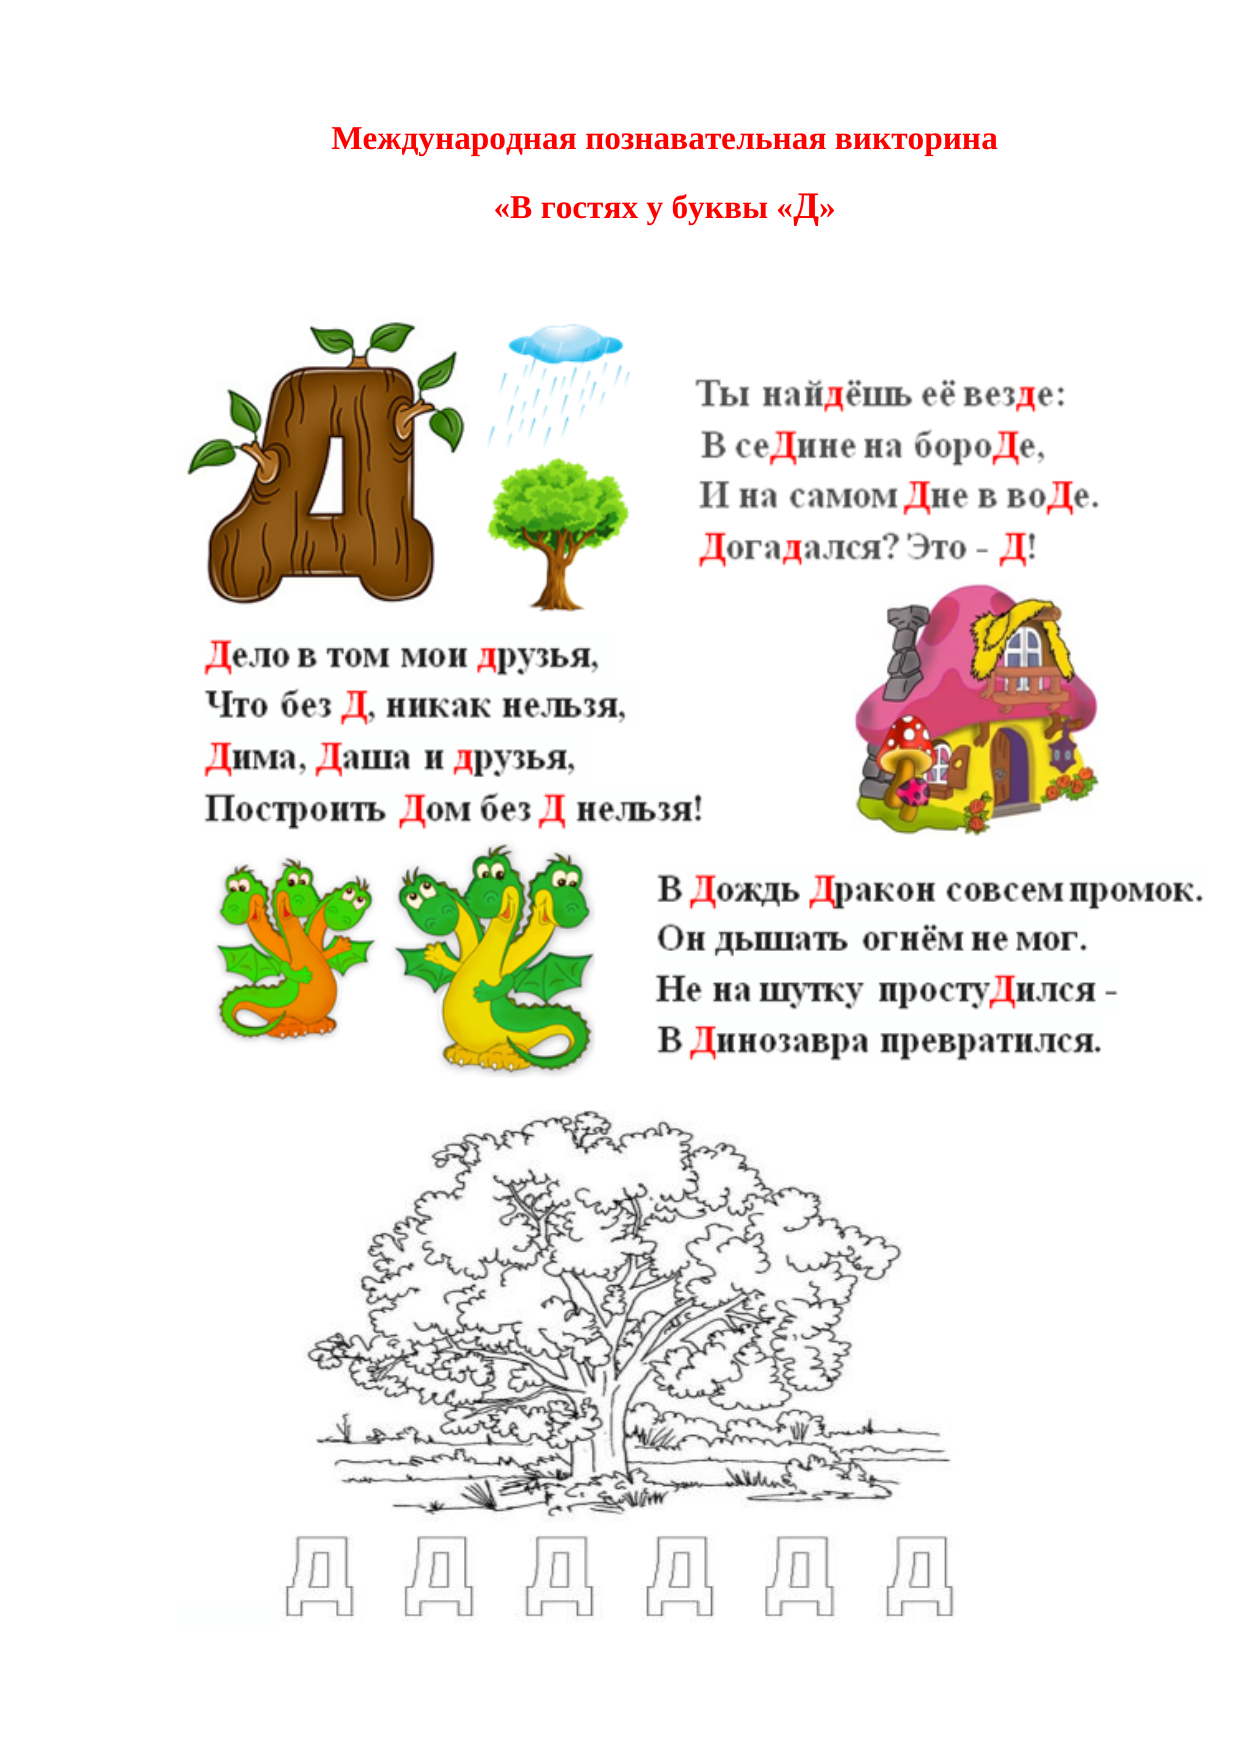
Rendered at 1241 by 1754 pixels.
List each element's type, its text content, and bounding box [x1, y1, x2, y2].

text Международная познавательная викторина [177, 118, 1152, 156]
text «В гостях у буквы «Д» [177, 183, 1152, 226]
picture [279, 1110, 959, 1624]
picture [177, 306, 1228, 1086]
